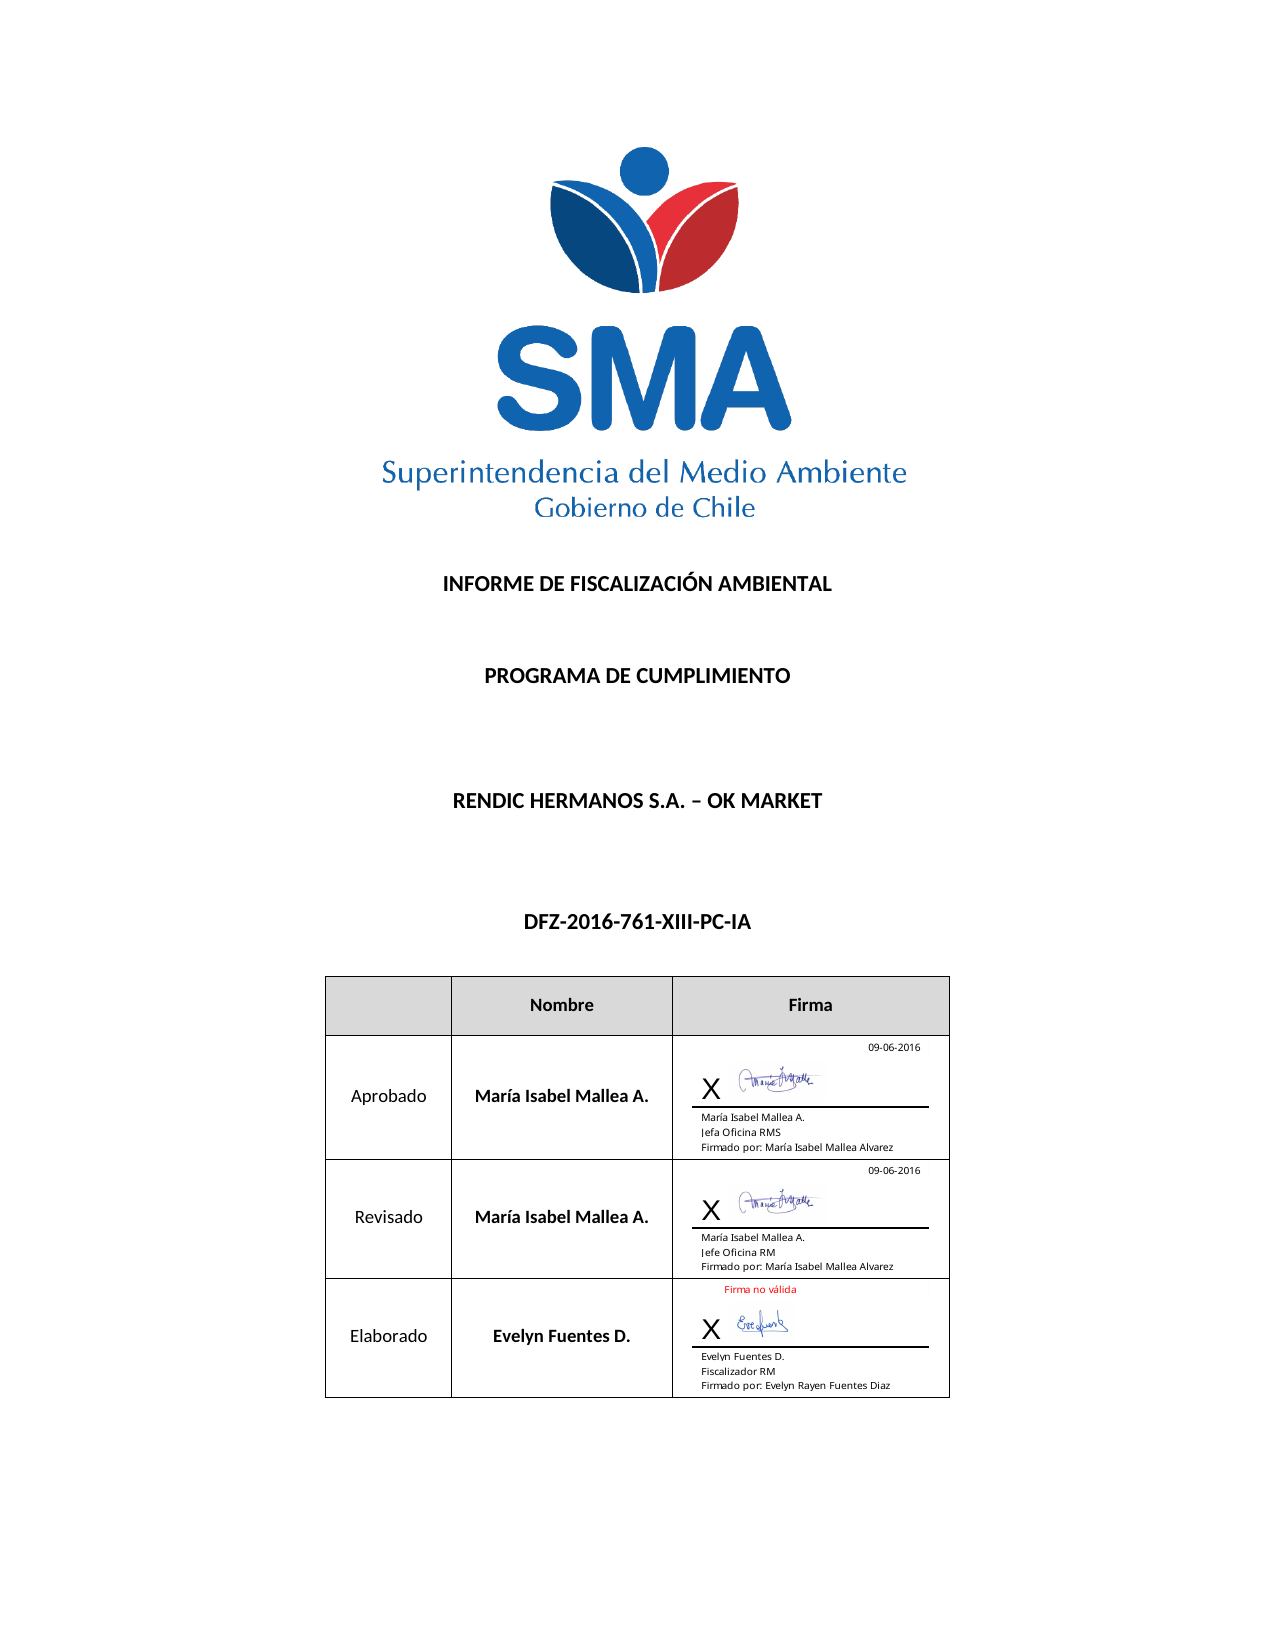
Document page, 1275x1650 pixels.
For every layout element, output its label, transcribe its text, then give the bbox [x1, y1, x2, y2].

text INFORME DE FISCALIZACIÓN AMBIENTAL [118, 569, 1157, 597]
table_header [326, 977, 451, 1035]
text DFZ-2016-761-XIII-PC-IA [118, 907, 1157, 935]
text RENDIC HERMANOS S.A. – OK MARKET [118, 786, 1157, 814]
table_cell [673, 1279, 949, 1397]
table_cell María Isabel Mallea A. [452, 1160, 672, 1278]
table_header Nombre [452, 977, 672, 1035]
table_header Firma [673, 977, 949, 1035]
table_cell María Isabel Mallea A. [452, 1036, 672, 1159]
table_cell [673, 1160, 949, 1278]
table_cell Elaborado [326, 1279, 451, 1397]
table_cell Evelyn Fuentes D. [452, 1279, 672, 1397]
picture [342, 118, 933, 554]
table_cell Aprobado [326, 1036, 451, 1159]
text PROGRAMA DE CUMPLIMIENTO [118, 661, 1157, 689]
table_cell [673, 1036, 949, 1159]
table_cell Revisado [326, 1160, 451, 1278]
